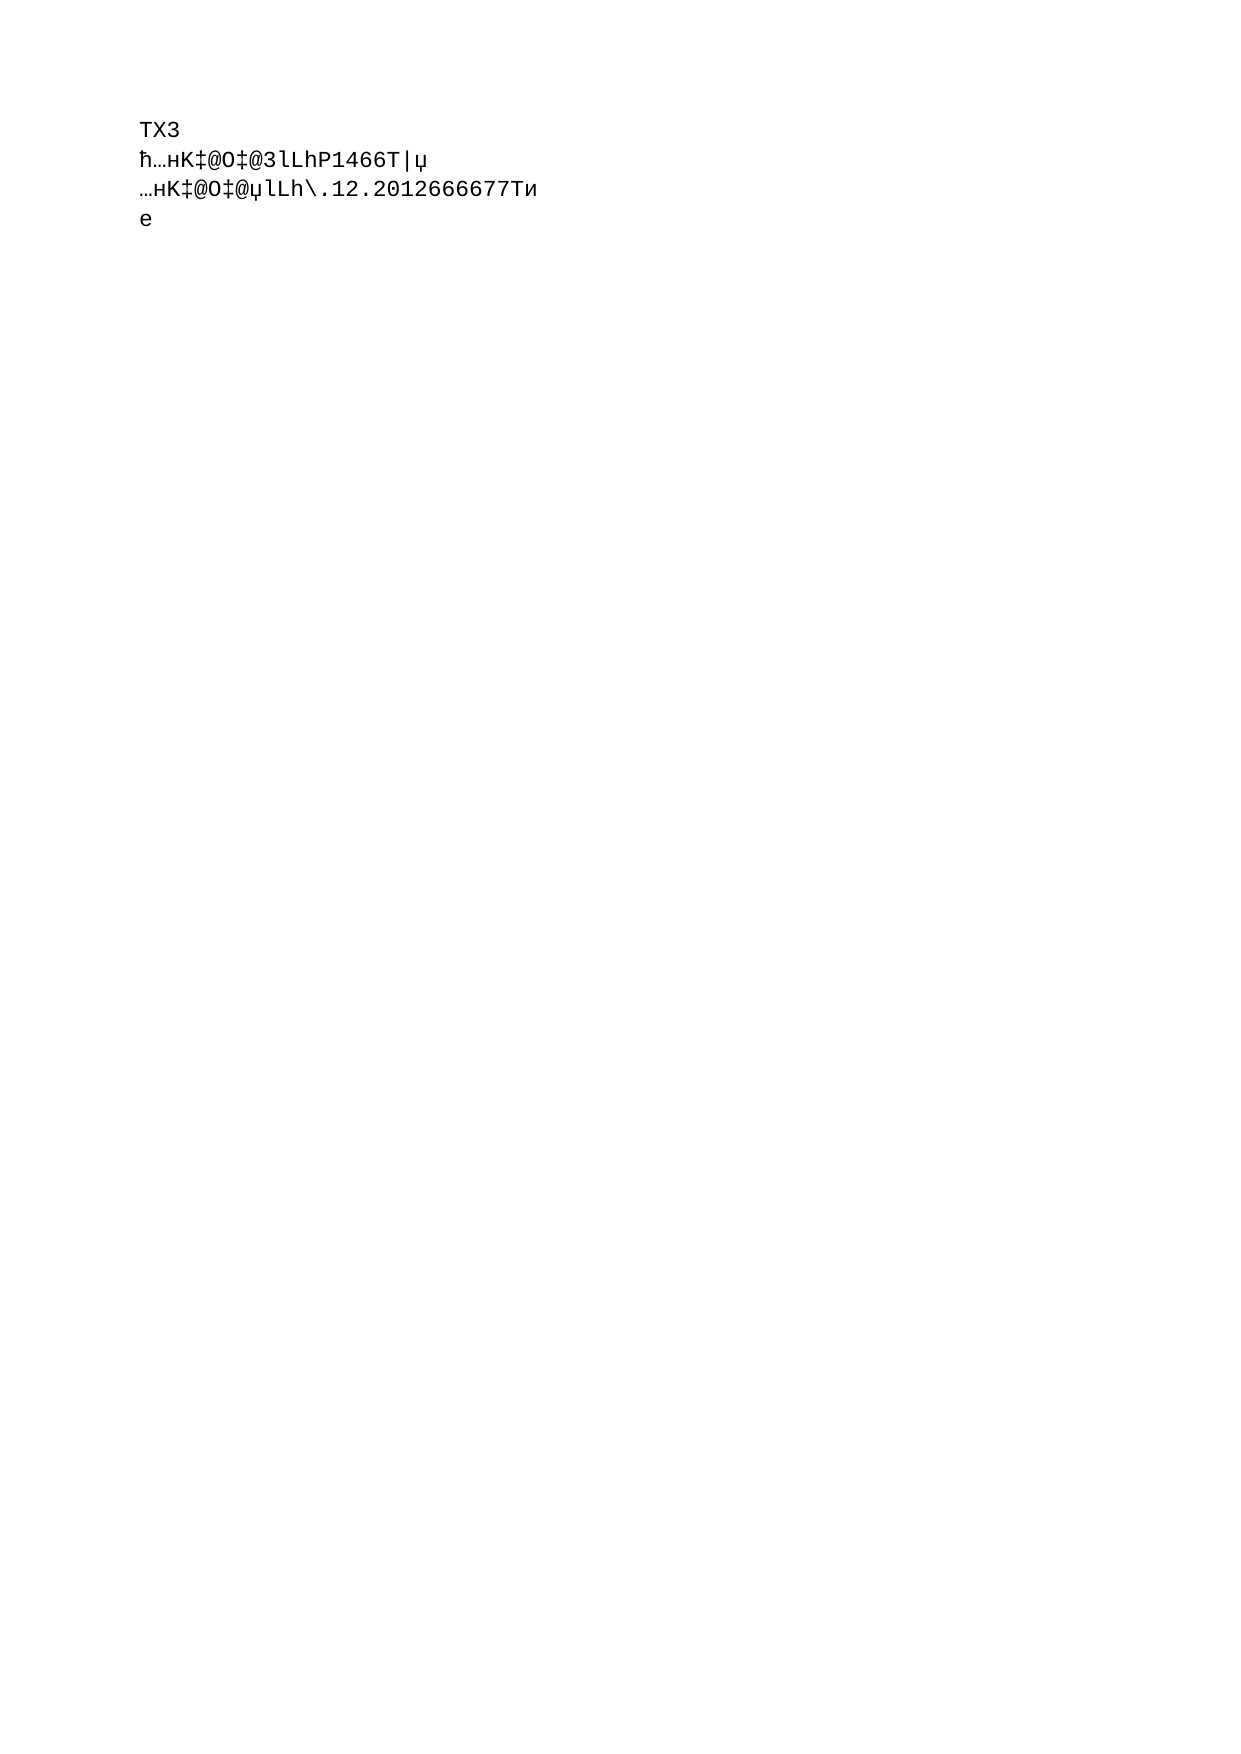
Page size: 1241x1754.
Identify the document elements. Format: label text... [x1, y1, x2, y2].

text tLhP ?%TT Џ; нK‡@O‡@ рLhP 1TX3 ћ…нK‡@O‡@3lLhP1466T|џ …нK‡@O‡@џlLh\.12.2012666677Tи е…нK‡@O‡@loLh, A.'08=A: ! 0F0::14gTXж Q…нK‡@O‡@жlLhP4966T”R …нK‡@O‡@RlLhd T яяяяяяяянK‡@O‡@—lcLh ATTяяяяяяяянK‡@O‡@lLhP 22!-h"яяяяTМ&€п нK‡@O‡@&йLhx '08=A:>3> @09>=0,F0::146,660:6:0TTр €! [139, 118, 1101, 233]
